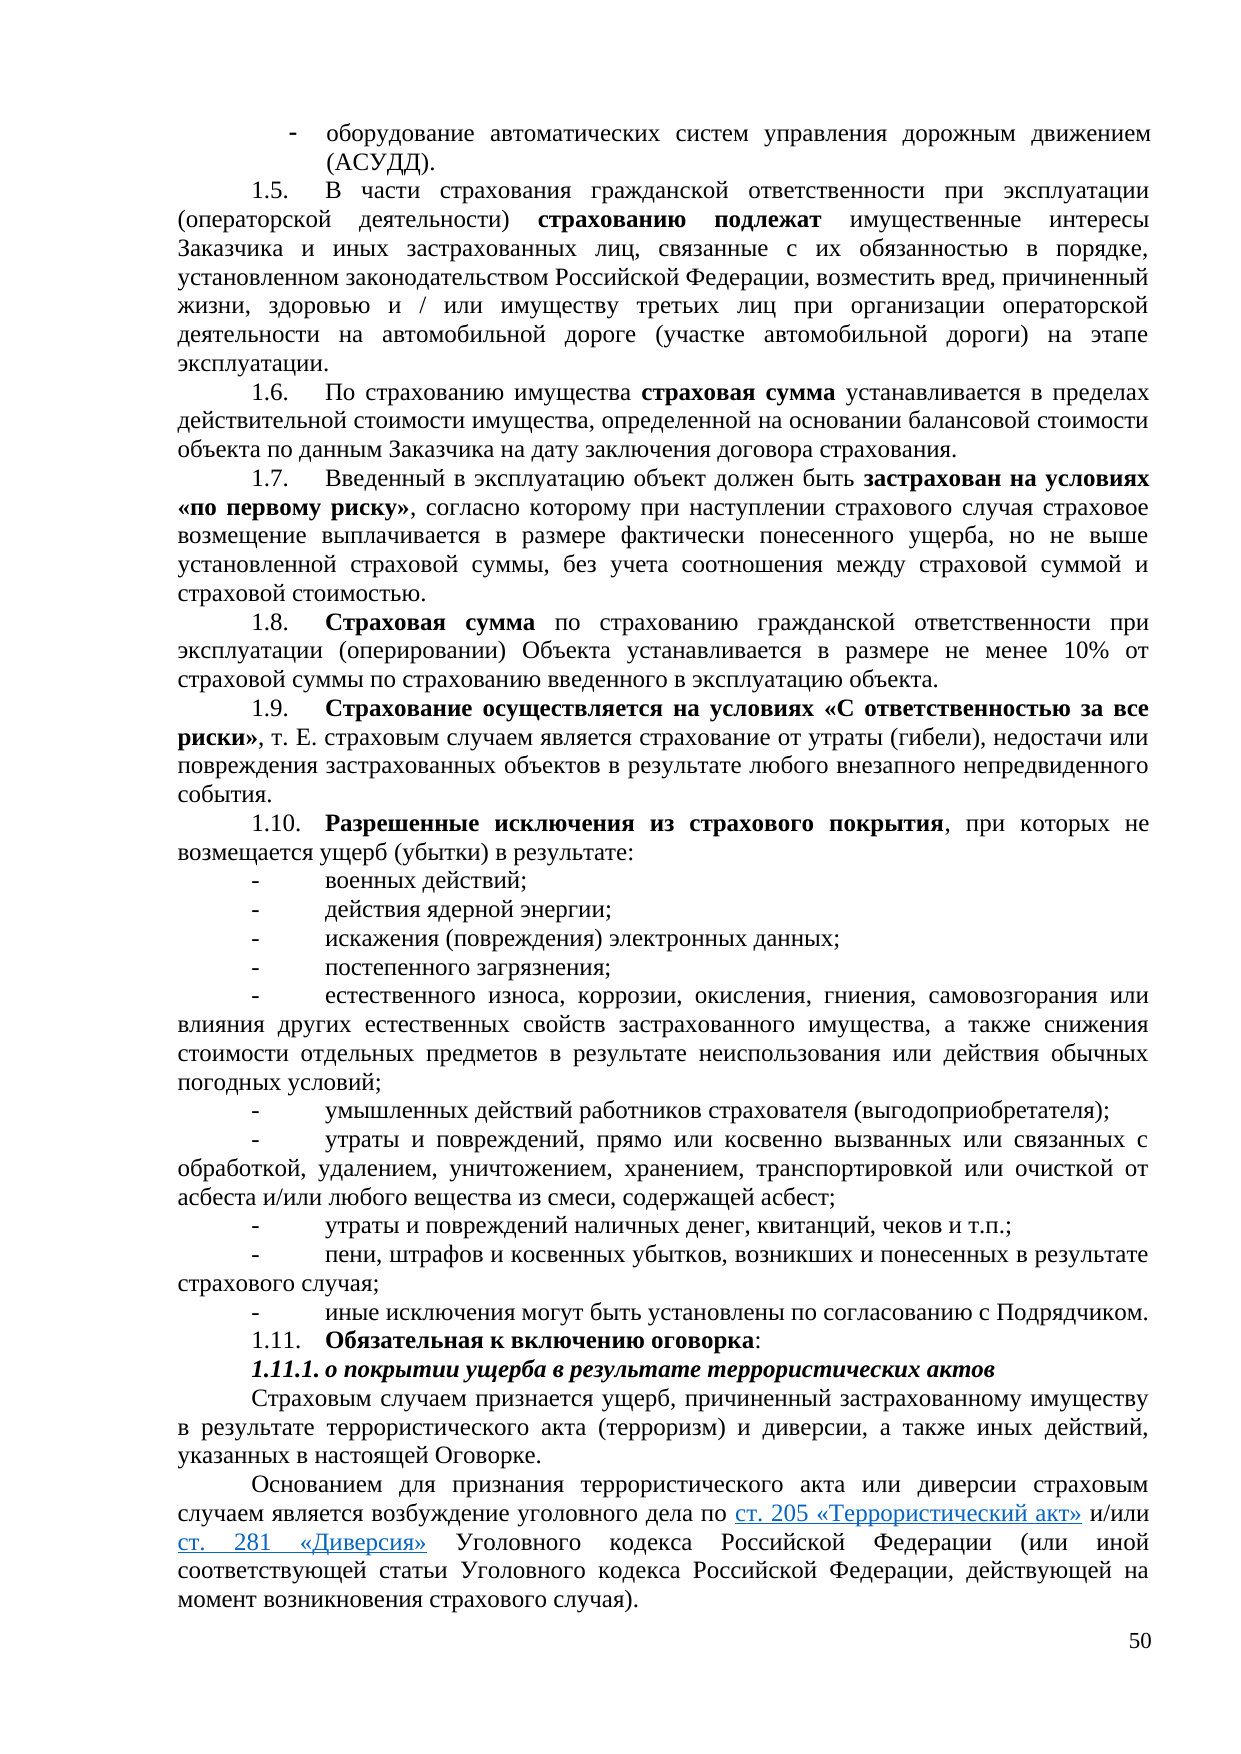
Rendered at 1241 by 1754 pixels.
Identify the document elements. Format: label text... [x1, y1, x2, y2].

text 1.8. Страховая сумма по страхованию гражданской ответственности при эксплуатации (оперировании) Объекта устанавливается в размере не менее 10% от страховой суммы по страхованию введенного в эксплуатацию объекта. [177, 607, 1149, 693]
text - действия ядерной энергии; [177, 894, 1149, 923]
text 1.9. Страхование осуществляется на условиях «С ответственностью за все риски», т. Е. страховым случаем является страхование от утраты (гибели), недостачи или повреждения застрахованных объектов в результате любого внезапного непредвиденного события. [177, 693, 1149, 808]
text 1.6. По страхованию имущества страховая сумма устанавливается в пределах действительной стоимости имущества, определенной на основании балансовой стоимости объекта по данным Заказчика на дату заключения договора страхования. [177, 377, 1149, 463]
list оборудование автоматических систем управления дорожным движением (АСУДД). [288, 118, 1152, 176]
text 1.5. В части страхования гражданской ответственности при эксплуатации (операторской деятельности) страхованию подлежат имущественные интересы Заказчика и иных застрахованных лиц, связанные с их обязанностью в порядке, установленном законодательством Российской Федерации, возместить вред, причиненный жизни, здоровью и / или имуществу третьих лиц при организации операторской деятельности на автомобильной дороге (участке автомобильной дороги) на этапе эксплуатации. [177, 176, 1149, 377]
text 1.11.1. о покрытии ущерба в результате террористических актов [177, 1354, 1149, 1383]
text Основанием для признания террористического акта или диверсии страховым случаем является возбуждение уголовного дела по ст. 205 «Террористический акт» и/или ст. 281 «Диверсия» Уголовного кодекса Российской Федерации (или иной соответствующей статьи Уголовного кодекса Российской Федерации, действующей на момент возникновения страхового случая). [177, 1469, 1149, 1613]
text - иные исключения могут быть установлены по согласованию с Подрядчиком. [177, 1297, 1149, 1326]
text 1.7. Введенный в эксплуатацию объект должен быть застрахован на условиях «по первому риску», согласно которому при наступлении страхового случая страховое возмещение выплачивается в размере фактически понесенного ущерба, но не выше установленной страховой суммы, без учета соотношения между страховой суммой и страховой стоимостью. [177, 463, 1149, 607]
text - утраты и повреждений наличных денег, квитанций, чеков и т.п.; [177, 1211, 1149, 1239]
text - естественного износа, коррозии, окисления, гниения, самовозгорания или влияния других естественных свойств застрахованного имущества, а также снижения стоимости отдельных предметов в результате неиспользования или действия обычных погодных условий; [177, 981, 1149, 1096]
text - утраты и повреждений, прямо или косвенно вызванных или связанных с обработкой, удалением, уничтожением, хранением, транспортировкой или очисткой от асбеста и/или любого вещества из смеси, содержащей асбест; [177, 1124, 1149, 1211]
text - умышленных действий работников страхователя (выгодоприобретателя); [177, 1096, 1149, 1124]
text 1.10. Разрешенные исключения из страхового покрытия, при которых не возмещается ущерб (убытки) в результате: [177, 808, 1149, 866]
text - постепенного загрязнения; [177, 952, 1149, 981]
text Страховым случаем признается ущерб, причиненный застрахованному имуществу в результате террористического акта (терроризм) и диверсии, а также иных действий, указанных в настоящей Оговорке. [177, 1383, 1149, 1469]
text - искажения (повреждения) электронных данных; [177, 923, 1149, 952]
text 1.11. Обязательная к включению оговорка: [177, 1326, 1149, 1354]
text - военных действий; [177, 866, 1149, 894]
text - пени, штрафов и косвенных убытков, возникших и понесенных в результате страхового случая; [177, 1239, 1149, 1297]
